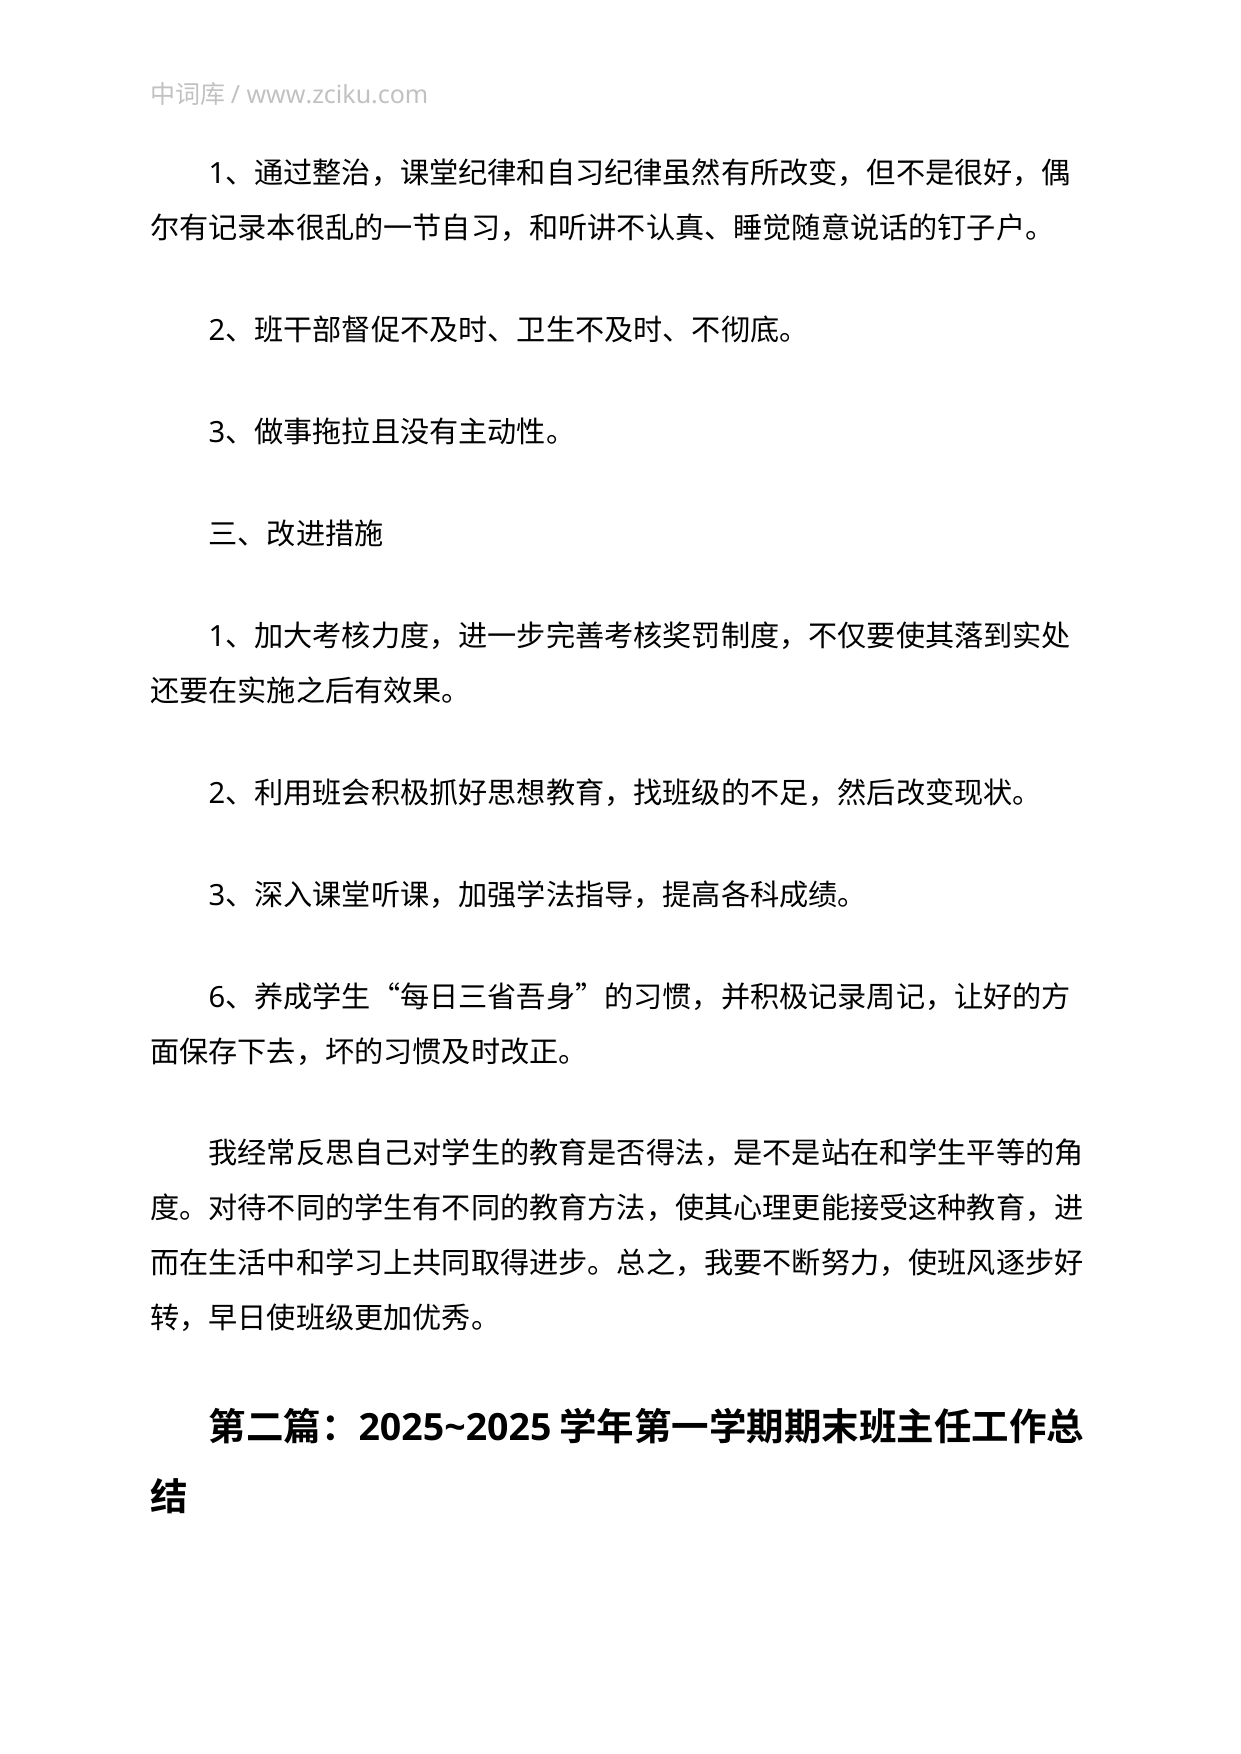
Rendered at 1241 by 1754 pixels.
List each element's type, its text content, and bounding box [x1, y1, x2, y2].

text 第二篇：2025~2025学年第一学期期末班主任工作总结 [150, 1396, 1090, 1521]
text 三、改进措施 [150, 511, 1090, 553]
text 1、加大考核力度，进一步完善考核奖罚制度，不仅要使其落到实处还要在实施之后有效果。 [150, 612, 1090, 710]
text 2、利用班会积极抓好思想教育，找班级的不足，然后改变现状。 [150, 769, 1090, 812]
text 3、深入课堂听课，加强学法指导，提高各科成绩。 [150, 871, 1090, 914]
text 我经常反思自己对学生的教育是否得法，是不是站在和学生平等的角度。对待不同的学生有不同的教育方法，使其心理更能接受这种教育，进而在生活中和学习上共同取得进步。总之，我要不断努力，使班风逐步好转，早日使班级更加优秀。 [150, 1130, 1090, 1337]
text 3、做事拖拉且没有主动性。 [150, 409, 1090, 451]
text 1、通过整治，课堂纪律和自习纪律虽然有所改变，但不是很好，偶尔有记录本很乱的一节自习，和听讲不认真、睡觉随意说话的钉子户。 [150, 150, 1090, 247]
text 2、班干部督促不及时、卫生不及时、不彻底。 [150, 307, 1090, 349]
text 6、养成学生“每日三省吾身”的习惯，并积极记录周记，让好的方面保存下去，坏的习惯及时改正。 [150, 973, 1090, 1071]
